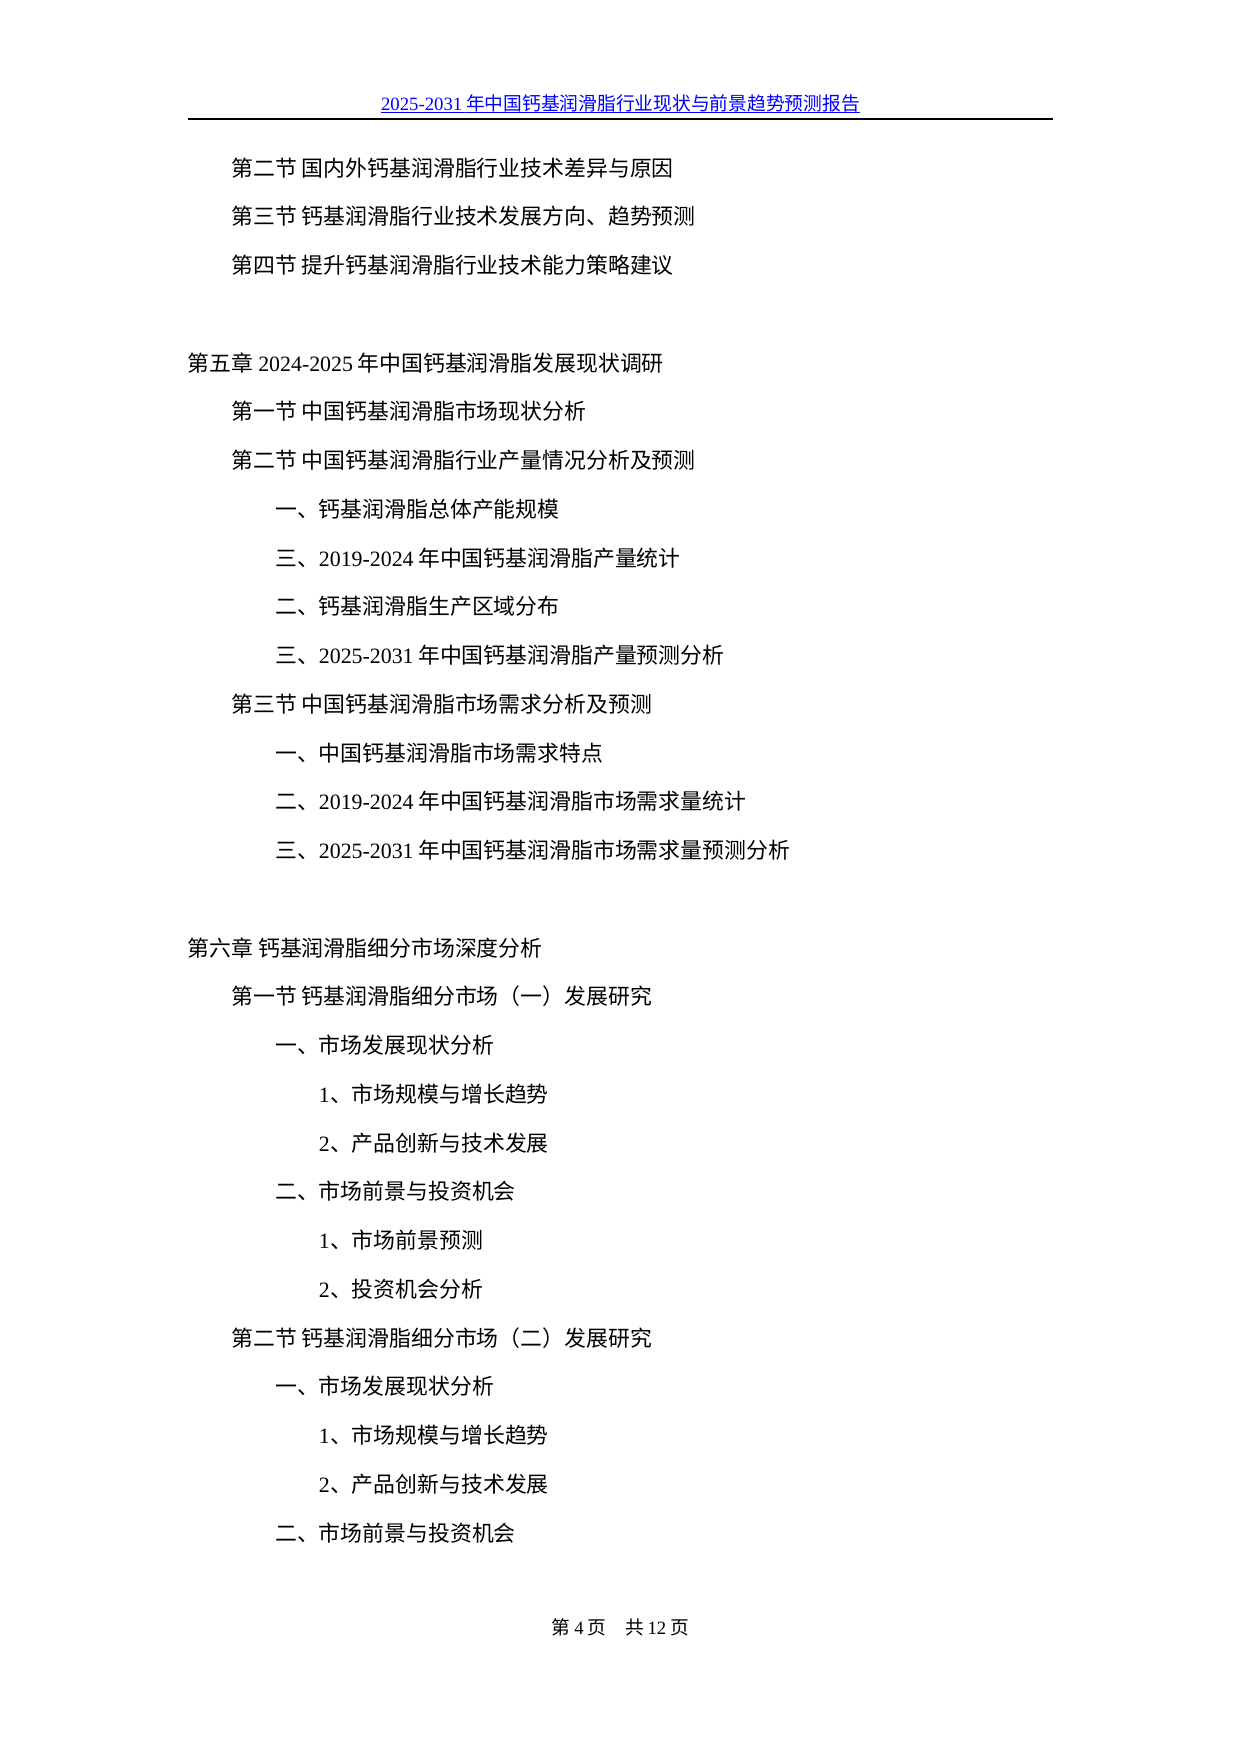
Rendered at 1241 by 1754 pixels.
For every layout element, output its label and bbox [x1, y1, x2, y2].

text [187, 150, 1053, 1548]
